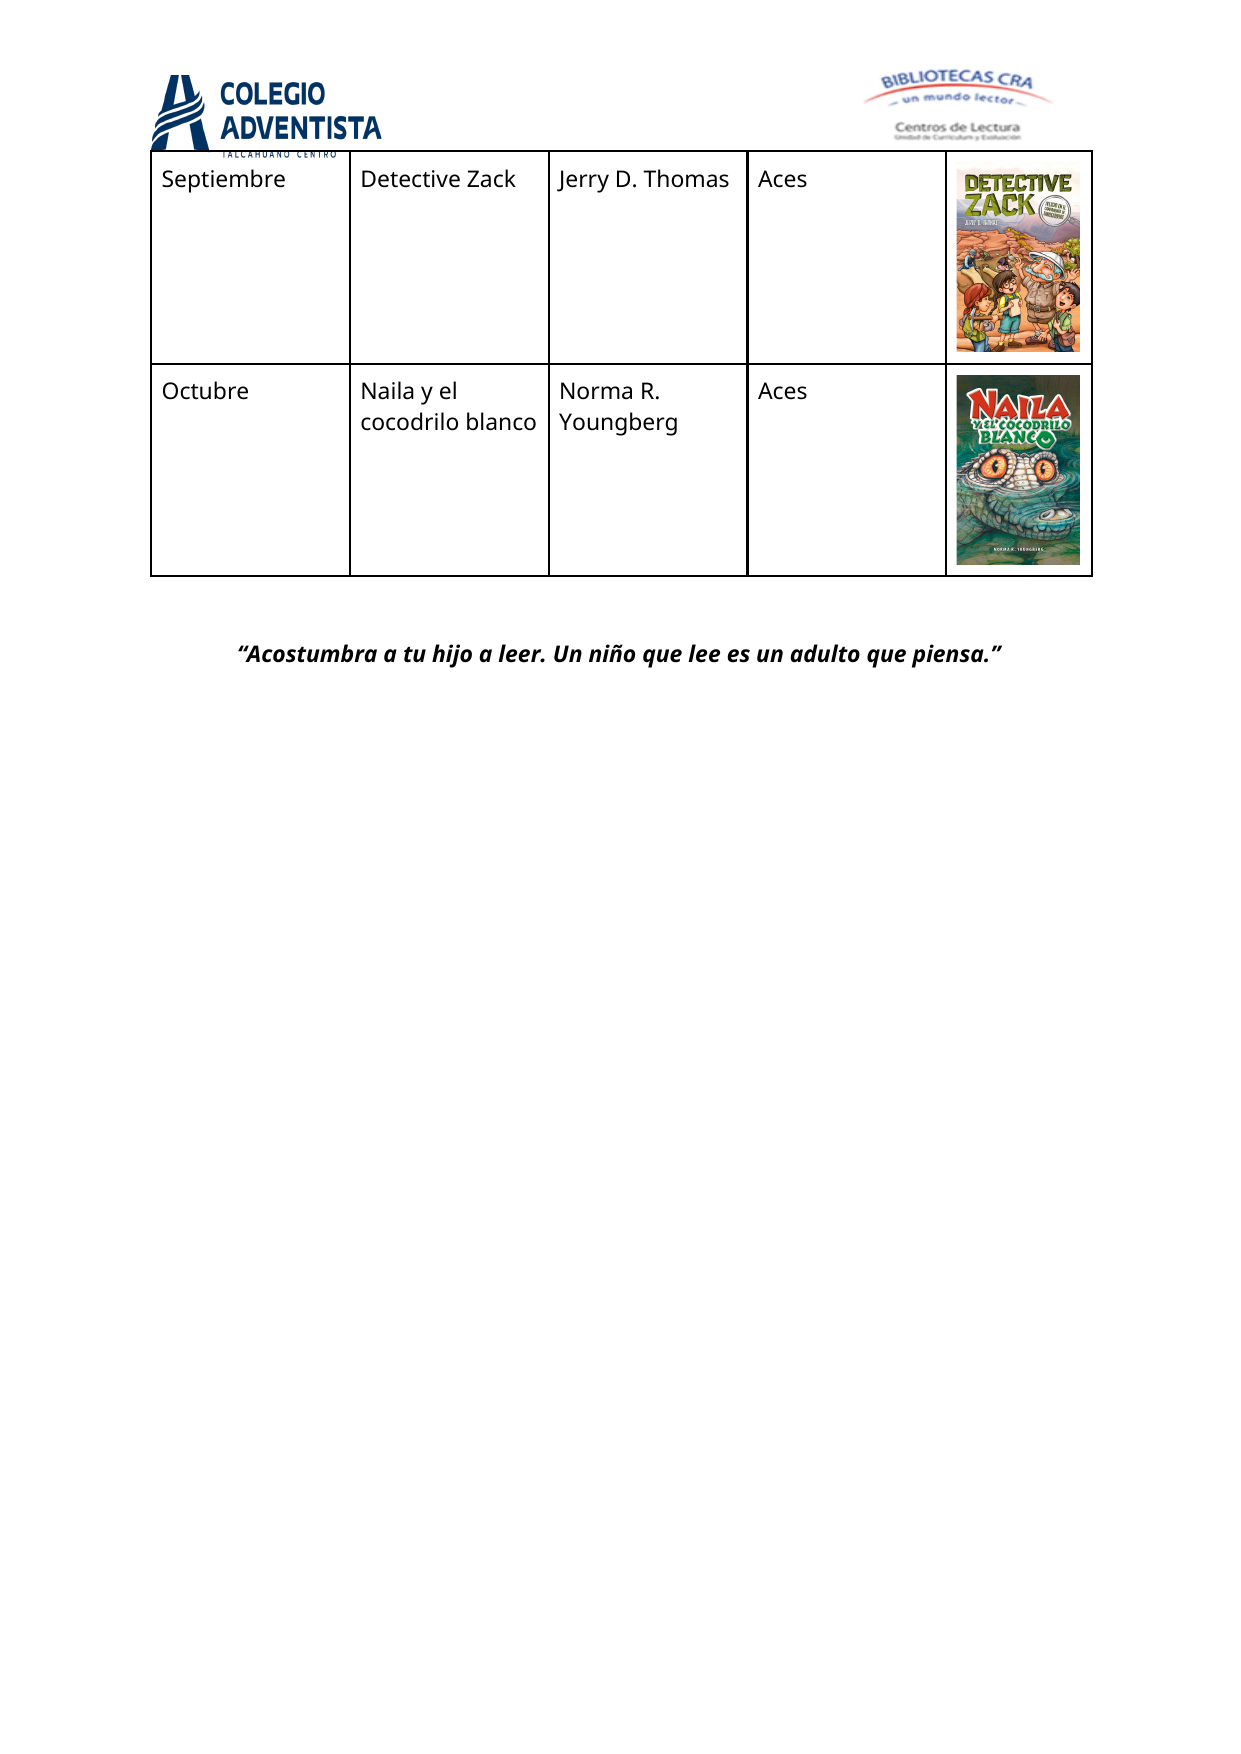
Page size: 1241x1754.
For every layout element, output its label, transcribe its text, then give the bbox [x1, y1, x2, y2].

table_cell [947, 365, 1091, 575]
picture [956, 162, 1080, 352]
table_cell [947, 152, 1091, 362]
table_cell Norma R. Youngberg [550, 365, 746, 575]
picture [150, 75, 382, 150]
table_cell Aces [749, 365, 945, 575]
picture [956, 375, 1080, 565]
picture [849, 18, 1068, 150]
table_cell Naila y el cocodrilo blanco [351, 365, 548, 575]
table_cell Octubre [152, 365, 349, 575]
text “Acostumbra a tu hijo a leer. Un niño que lee es un adulto que piensa.” [150, 637, 1090, 669]
table_cell Jerry D. Thomas [550, 152, 746, 362]
table_cell Detective Zack [351, 152, 548, 362]
table_cell Septiembre [152, 152, 349, 362]
table_cell Aces [749, 152, 945, 362]
